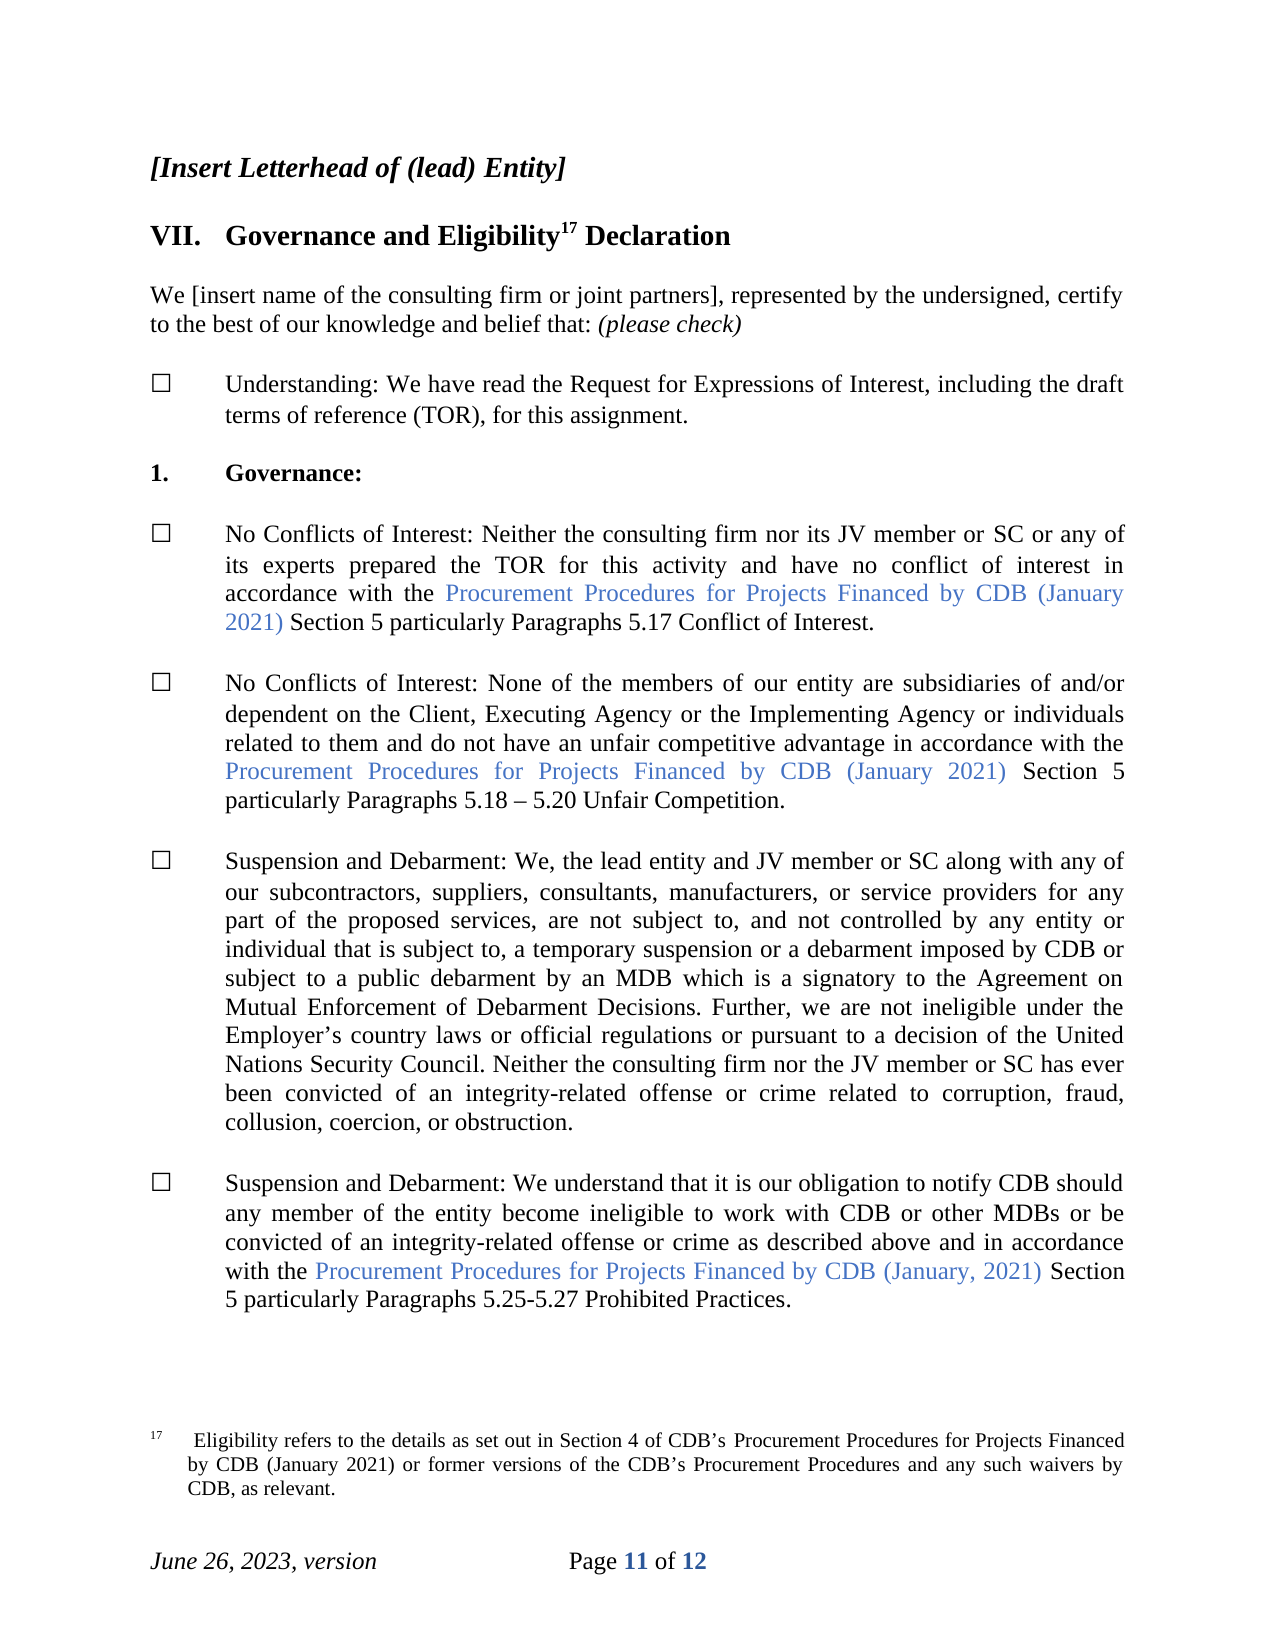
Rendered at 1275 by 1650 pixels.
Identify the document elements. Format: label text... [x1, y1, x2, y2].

text Understanding: We have read the Request for Expressions of Interest, including the draft terms of reference (TOR), for this assignment. [150, 366, 1125, 429]
text Suspension and Debarment: We, the lead entity and JV member or SC along with any of our subcontractors, suppliers, consultants, manufacturers, or service providers for any part of the proposed services, are not subject to, and not controlled by any entity or individual that is subject to, a temporary suspension or a debarment imposed by CDB or subject to a public debarment by an MDB which is a signatory to the Agreement on Mutual Enforcement of Debarment Decisions. Further, we are not ineligible under the Employer’s country laws or official regulations or pursuant to a decision of the United Nations Security Council. Neither the consulting firm nor the JV member or SC has ever been convicted of an integrity-related offense or crime related to corruption, fraud, collusion, coercion, or obstruction. [150, 843, 1125, 1135]
text We [insert name of the consulting firm or joint partners], represented by the undersigned, certify to the best of our knowledge and belief that: (please check) [150, 280, 1125, 337]
text [Insert Letterhead of (lead) Entity] [150, 150, 1001, 183]
text No Conflicts of Interest: Neither the consulting firm nor its JV member or SC or any of its experts prepared the TOR for this activity and have no conflict of interest in accordance with the Procurement Procedures for Projects Financed by CDB (January 2021) Section 5 particularly Paragraphs 5.17 Conflict of Interest. [150, 516, 1125, 636]
text No Conflicts of Interest: None of the members of our entity are subsidiaries of and/or dependent on the Client, Executing Agency or the Implementing Agency or individuals related to them and do not have an unfair competitive advantage in accordance with the Procurement Procedures for Projects Financed by CDB (January 2021) Section 5 particularly Paragraphs 5.18 – 5.20 Unfair Competition. [150, 665, 1125, 814]
text Suspension and Debarment: We understand that it is our obligation to notify CDB should any member of the entity become ineligible to work with CDB or other MDBs or be convicted of an integrity-related offense or crime as described above and in accordance with the Procurement Procedures for Projects Financed by CDB (January, 2021) Section 5 particularly Paragraphs 5.25-5.27 Prohibited Practices. [150, 1164, 1125, 1313]
text VII. Governance and Eligibility Declaration [150, 218, 1001, 251]
list Governance: [150, 458, 1125, 487]
